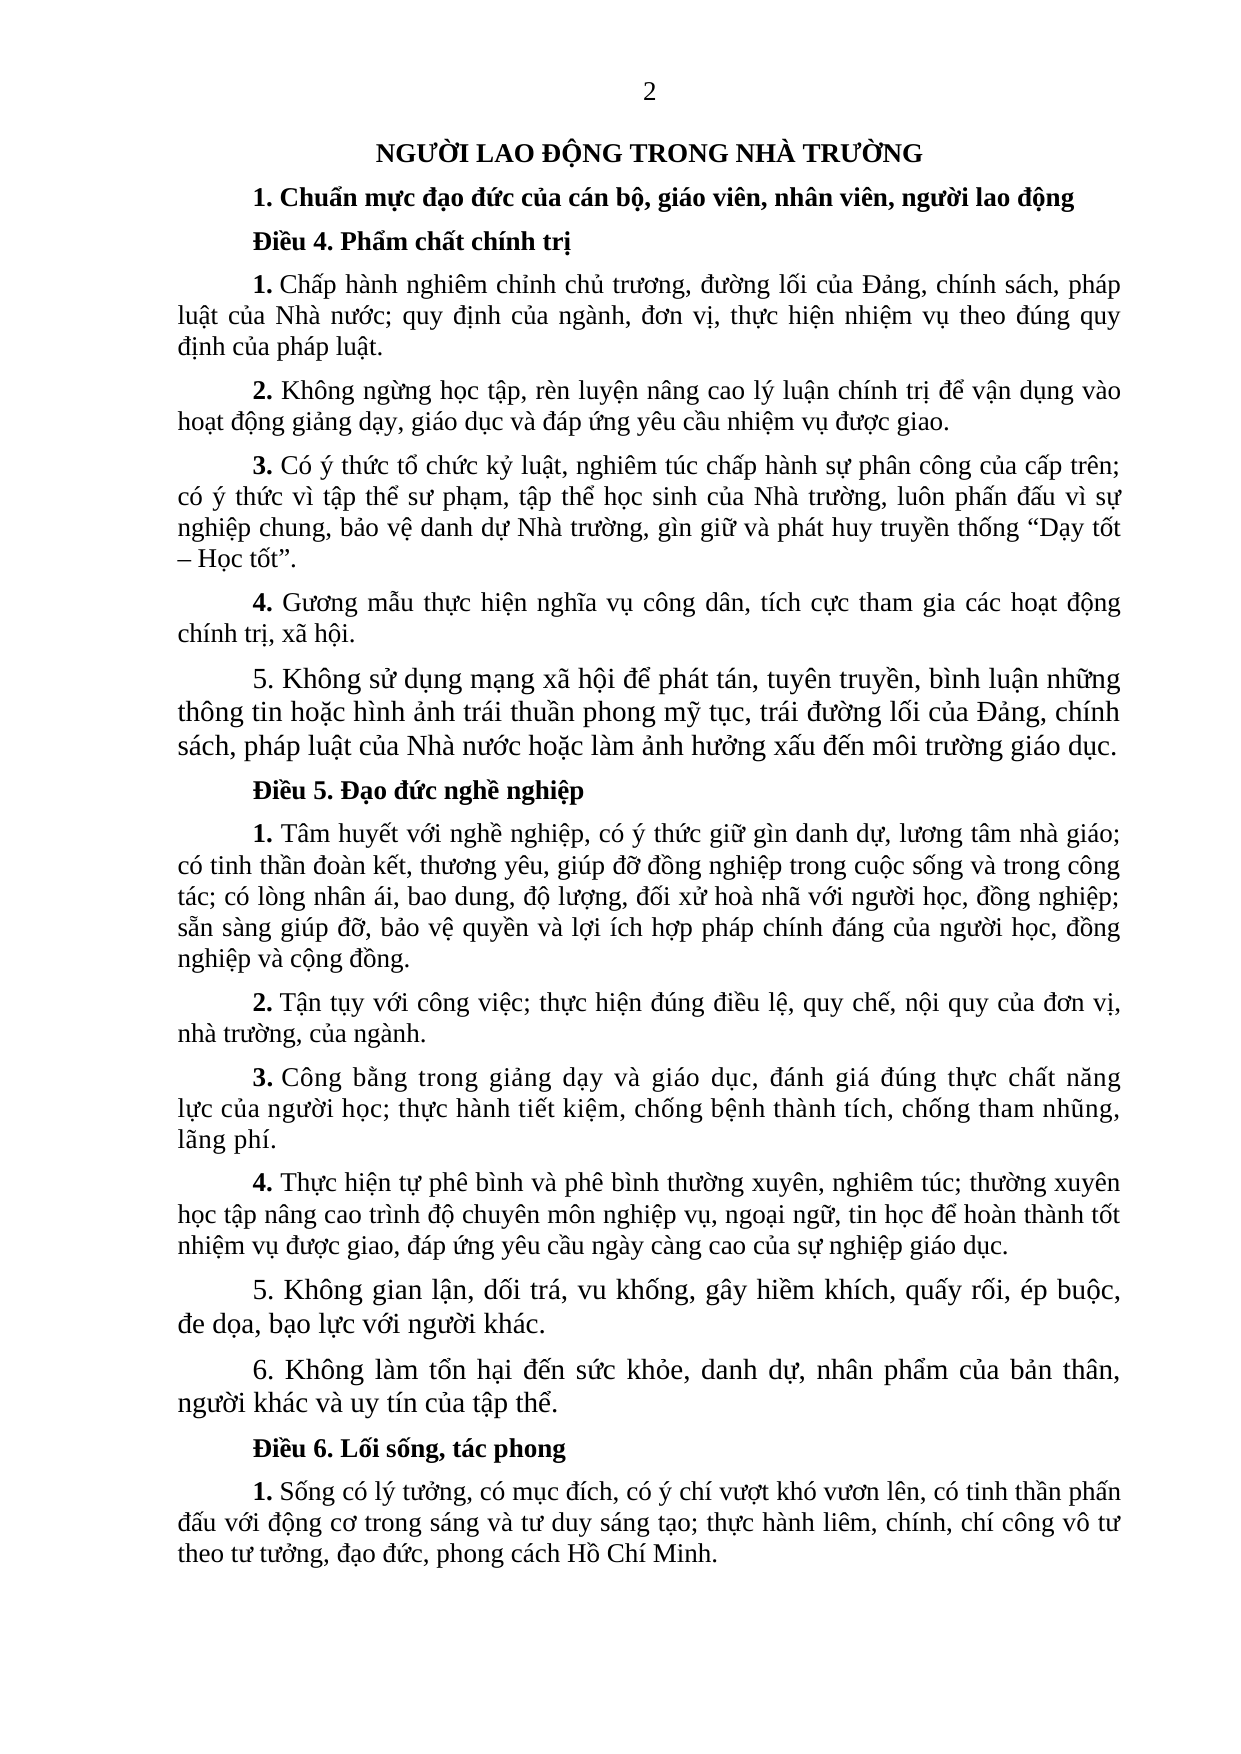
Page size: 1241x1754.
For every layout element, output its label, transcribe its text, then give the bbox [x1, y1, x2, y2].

text NGƯỜI LAO ĐỘNG TRONG NHÀ TRƯỜNG [177, 137, 1122, 168]
text 6. Không làm tổn hại đến sức khỏe, danh dự, nhân phẩm của bản thân, người khác và uy tín của tập thể. [177, 1352, 1122, 1419]
text 1. Chuẩn mực đạo đức của cán bộ, giáo viên, nhân viên, người lao động [177, 181, 1122, 212]
text 3. Có ý thức tổ chức kỷ luật, nghiêm túc chấp hành sự phân công của cấp trên; có ý thức vì tập thể sư phạm, tập thể học sinh của Nhà trường, luôn phấn đấu vì sự nghiệp chung, bảo vệ danh dự Nhà trường, gìn giữ và phát huy truyền thống “Dạy tốt – Học tốt”. [177, 449, 1122, 573]
text 1. Tâm huyết với nghề nghiệp, có ý thức giữ gìn danh dự, lương tâm nhà giáo; có tinh thần đoàn kết, thương yêu, giúp đỡ đồng nghiệp trong cuộc sống và trong công tác; có lòng nhân ái, bao dung, độ lượng, đối xử hoà nhã với người học, đồng nghiệp; sẵn sàng giúp đỡ, bảo vệ quyền và lợi ích hợp pháp chính đáng của người học, đồng nghiệp và cộng đồng. [177, 818, 1122, 973]
text 1. Sống có lý tưởng, có mục đích, có ý chí vượt khó vươn lên, có tinh thần phấn đấu với động cơ trong sáng và tư duy sáng tạo; thực hành liêm, chính, chí công vô tư theo tư tưởng, đạo đức, phong cách Hồ Chí Minh. [177, 1475, 1122, 1569]
text Điều 4. Phẩm chất chính trị [177, 224, 1122, 256]
text 4. Thực hiện tự phê bình và phê bình thường xuyên, nghiêm túc; thường xuyên học tập nâng cao trình độ chuyên môn nghiệp vụ, ngoại ngữ, tin học để hoàn thành tốt nhiệm vụ được giao, đáp ứng yêu cầu ngày càng cao của sự nghiệp giáo dục. [177, 1167, 1122, 1260]
text 2. Không ngừng học tập, rèn luyện nâng cao lý luận chính trị để vận dụng vào hoạt động giảng dạy, giáo dục và đáp ứng yêu cầu nhiệm vụ được giao. [177, 374, 1122, 436]
text Điều 5. Đạo đức nghề nghiệp [177, 774, 1122, 805]
text 5. Không gian lận, dối trá, vu khống, gây hiềm khích, quấy rối, ép buộc, đe dọa, bạo lực với người khác. [177, 1272, 1122, 1339]
text 3. Công bằng trong giảng dạy và giáo dục, đánh giá đúng thực chất năng lực của người học; thực hành tiết kiệm, chống bệnh thành tích, chống tham nhũng, lãng phí. [177, 1061, 1122, 1154]
text Điều 6. Lối sống, tác phong [177, 1432, 1122, 1463]
text 1. Chấp hành nghiêm chỉnh chủ trương, đường lối của Đảng, chính sách, pháp luật của Nhà nước; quy định của ngành, đơn vị, thực hiện nhiệm vụ theo đúng quy định của pháp luật. [177, 268, 1122, 362]
text 4. Gương mẫu thực hiện nghĩa vụ công dân, tích cực tham gia các hoạt động chính trị, xã hội. [177, 586, 1122, 648]
text 2. Tận tụy với công việc; thực hiện đúng điều lệ, quy chế, nội quy của đơn vị, nhà trường, của ngành. [177, 986, 1122, 1048]
text 5. Không sử dụng mạng xã hội để phát tán, tuyên truyền, bình luận những thông tin hoặc hình ảnh trái thuần phong mỹ tục, trái đường lối của Đảng, chính sách, pháp luật của Nhà nước hoặc làm ảnh hưởng xấu đến môi trường giáo dục. [177, 661, 1122, 761]
